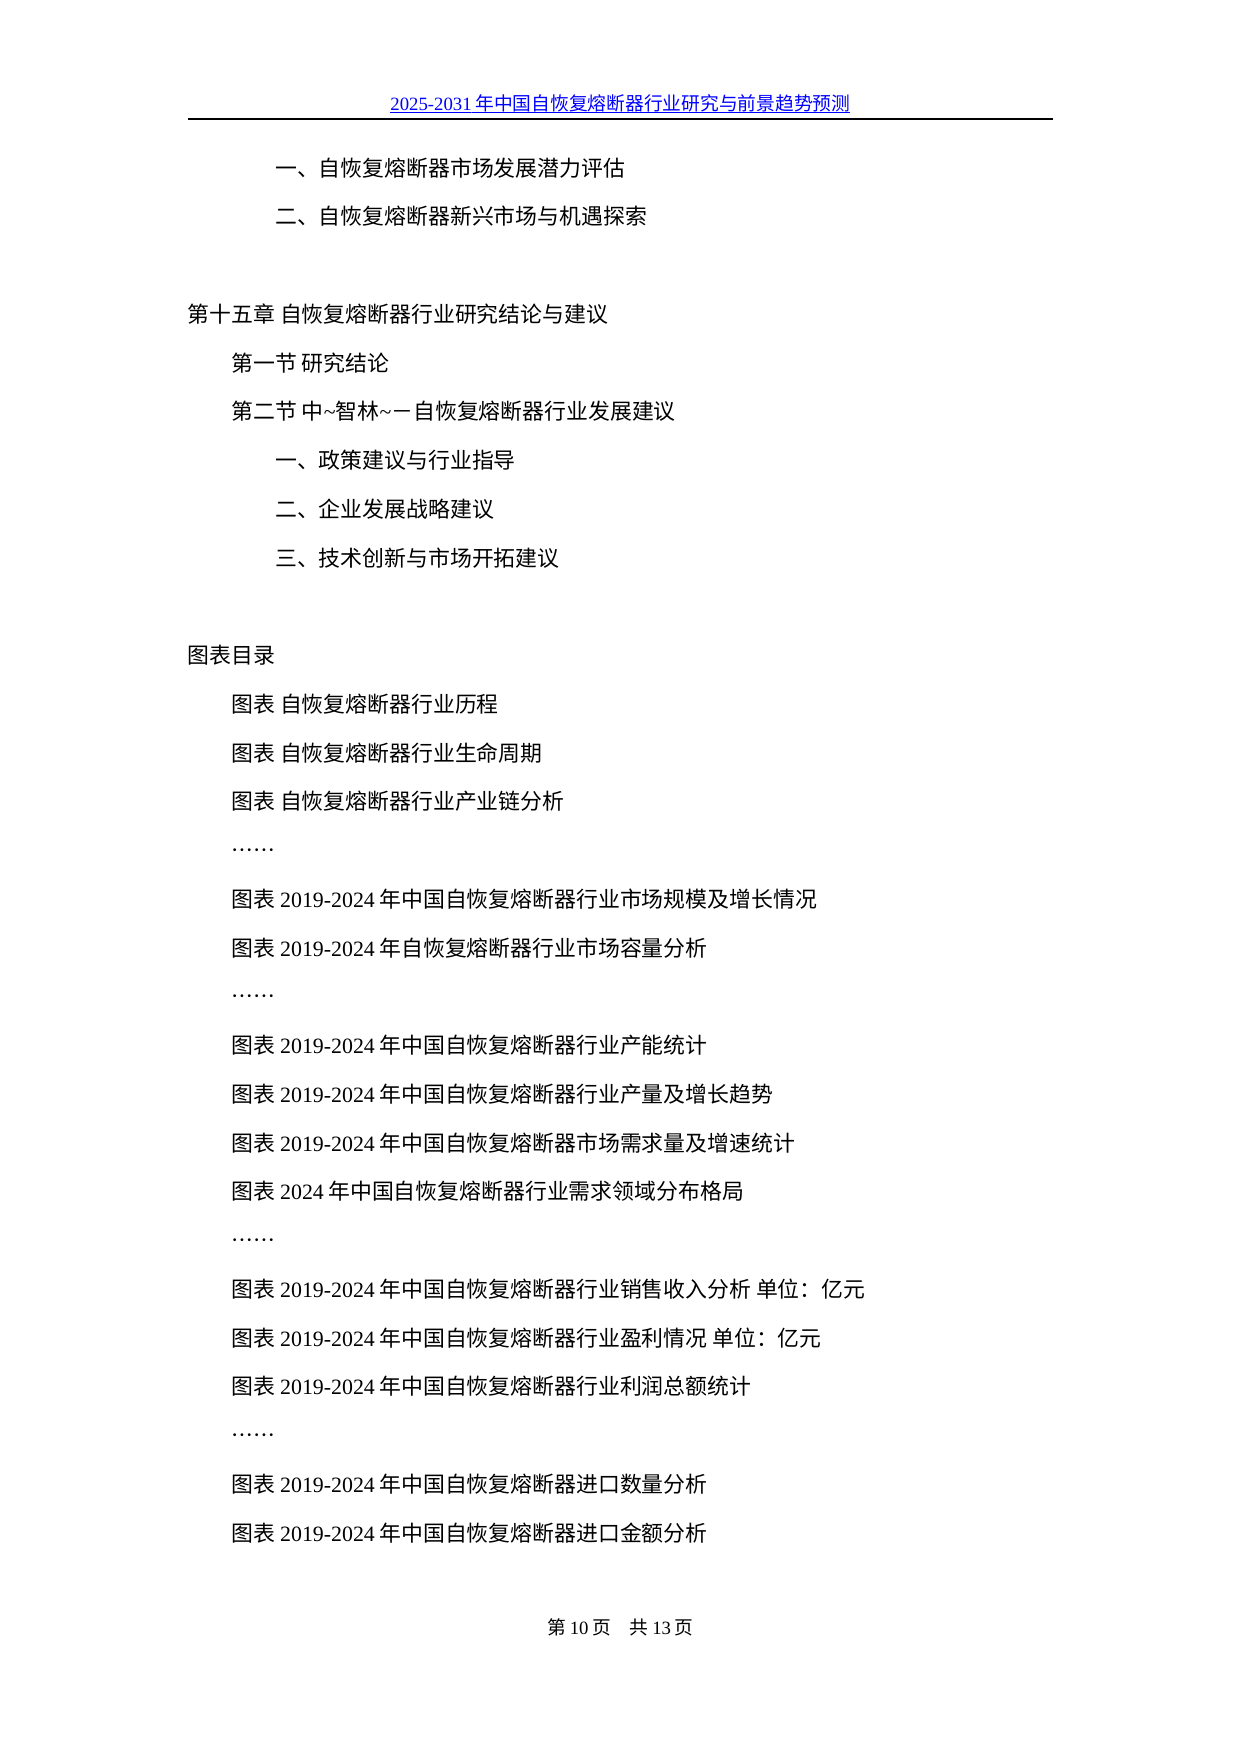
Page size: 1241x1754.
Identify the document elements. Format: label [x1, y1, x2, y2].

text [187, 150, 1053, 1548]
